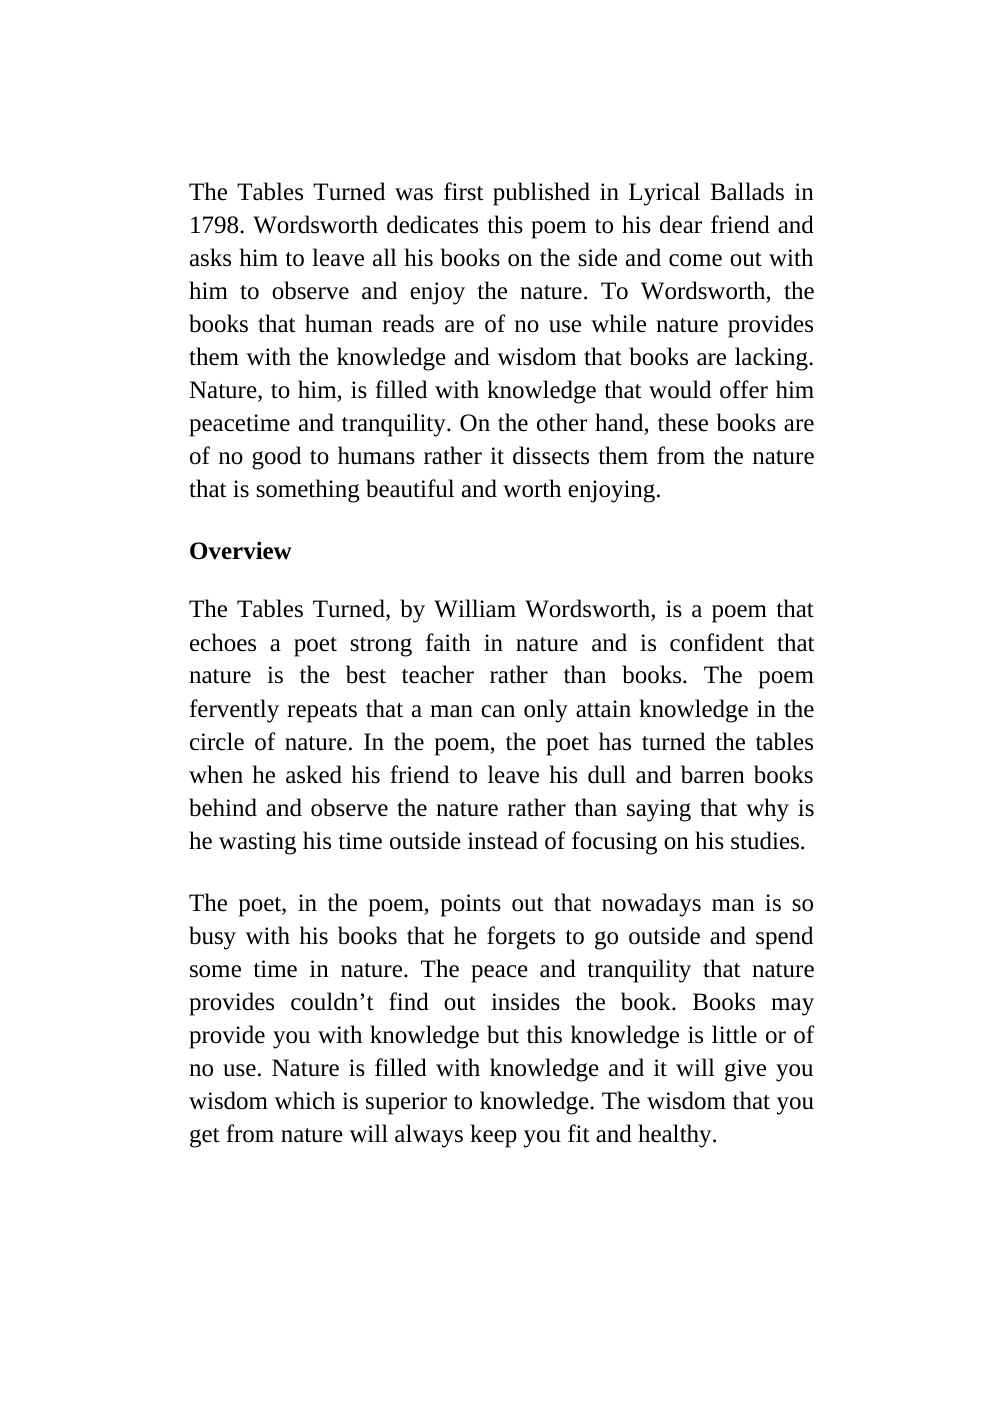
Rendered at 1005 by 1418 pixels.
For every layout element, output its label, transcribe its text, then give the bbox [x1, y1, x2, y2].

text The Tables Turned, by William Wordsworth, is a poem that echoes a poet strong faith in nature and is confident that nature is the best teacher rather than books. The poem fervently repeats that a man can only attain knowledge in the circle of nature. In the poem, the poet has turned the tables when he asked his friend to leave his dull and barren books behind and observe the nature rather than saying that why is he wasting his time outside instead of focusing on his studies. [189, 594, 815, 854]
text The Tables Turned was first published in Lyrical Ballads in 1798. Wordsworth dedicates this poem to his dear friend and asks him to leave all his books on the side and come out with him to observe and enjoy the nature. To Wordsworth, the books that human reads are of no use while nature provides them with the knowledge and wisdom that books are lacking. Nature, to him, is filled with knowledge that would offer him peacetime and tranquility. On the other hand, these books are of no good to humans rather it dissects them from the nature that is something beautiful and worth enjoying. [189, 177, 815, 503]
subtitle Overview [189, 537, 815, 565]
text The poet, in the poem, points out that nowadays man is so busy with his books that he forgets to go outside and spend some time in nature. The peace and tranquility that nature provides couldn’t find out insides the book. Books may provide you with knowledge but this knowledge is little or of no use. Nature is filled with knowledge and it will give you wisdom which is superior to knowledge. The wisdom that you get from nature will always keep you fit and healthy. [189, 888, 815, 1148]
